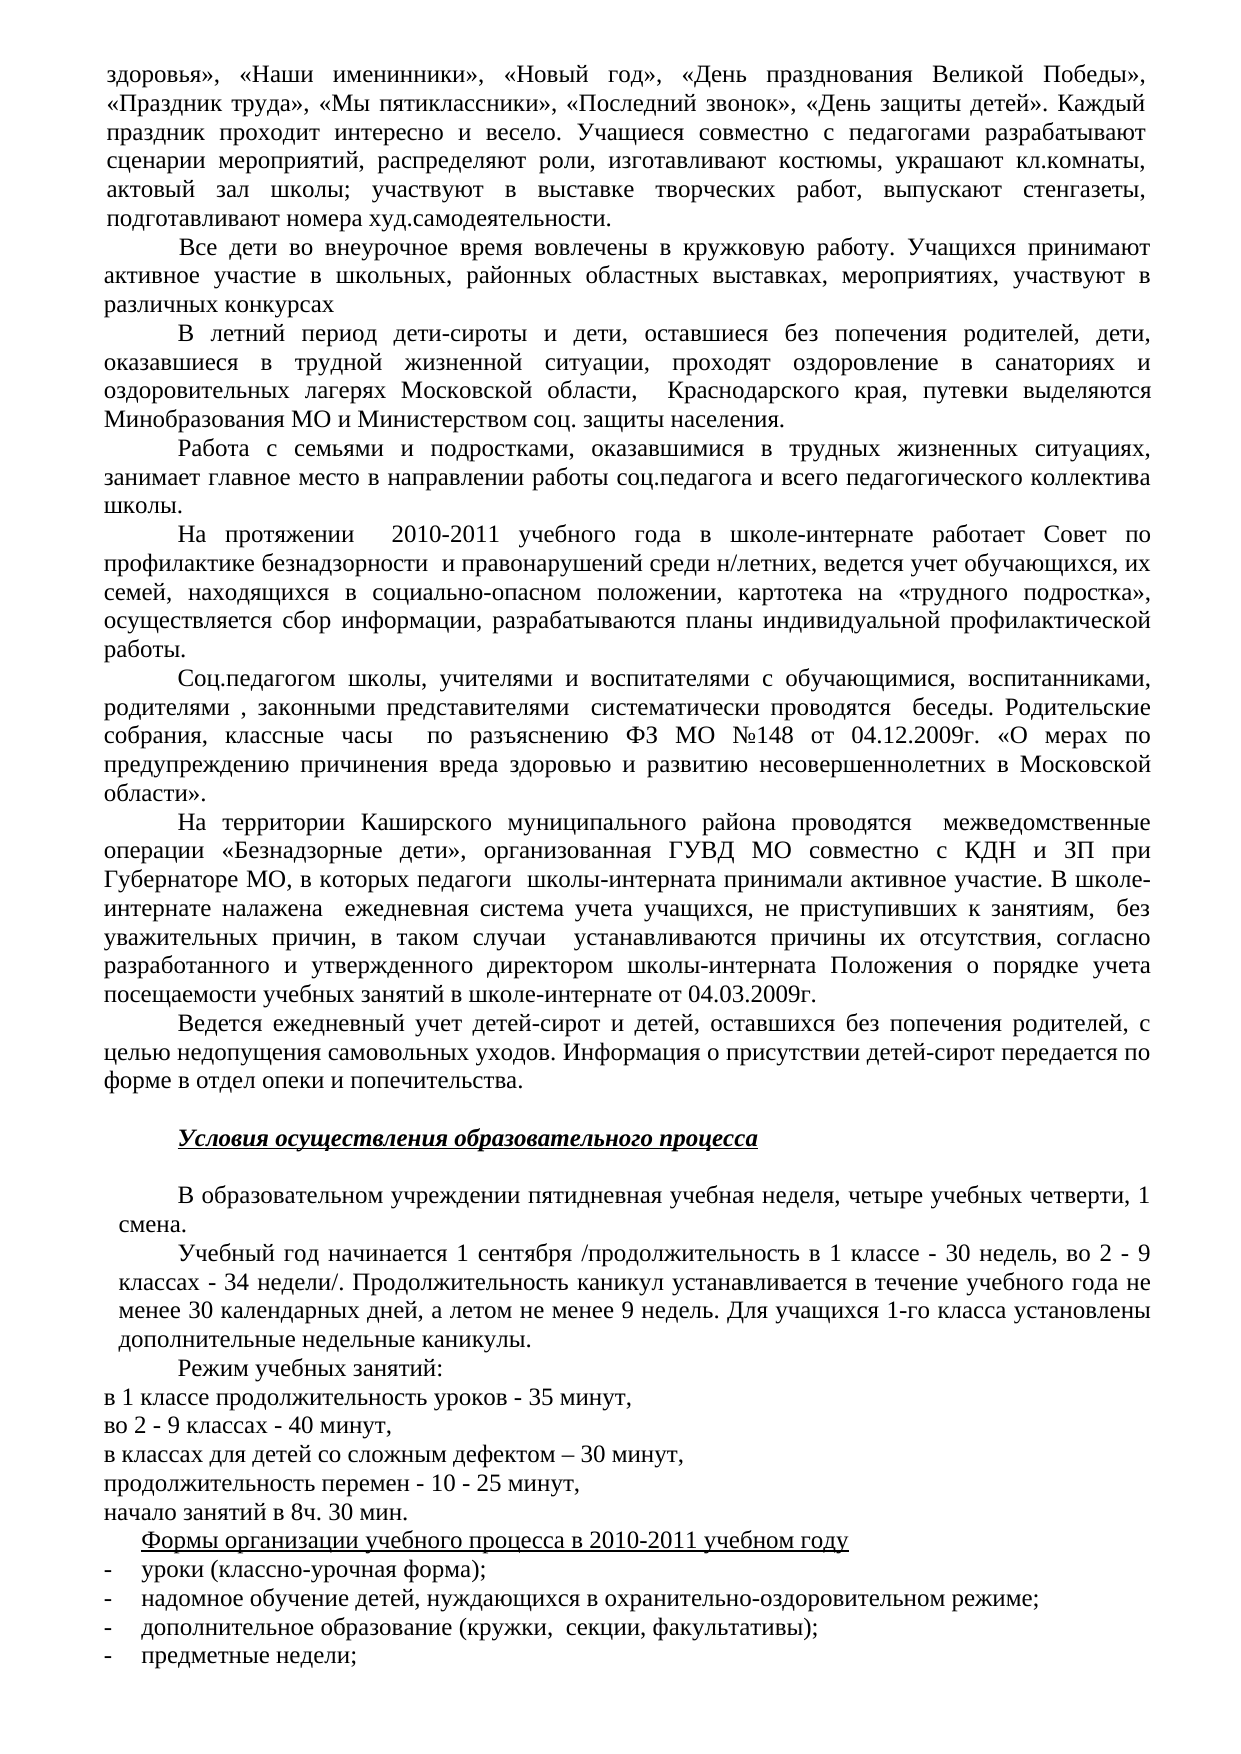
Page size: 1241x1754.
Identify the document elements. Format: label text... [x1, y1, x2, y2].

list дополнительное образование (кружки, секции, факультативы); [103, 1612, 1152, 1640]
text Соц.педагогом школы, учителями и воспитателями с обучающимися, воспитанниками, родителями , законными представителями систематически проводятся беседы. Родительские собрания, классные часы по разъяснению ФЗ МО №148 от 04.12.2009г. «О мерах по предупреждению причинения вреда здоровью и развитию несовершеннолетних в Московской области». [103, 663, 1152, 807]
text Работа с семьями и подростками, оказавшимися в трудных жизненных ситуациях, занимает главное место в направлении работы соц.педагога и всего педагогического коллектива школы. [103, 433, 1152, 519]
text На протяжении 2010-2011 учебного года в школе-интернате работает Совет по профилактике безнадзорности и правонарушений среди н/летних, ведется учет обучающихся, их семей, находящихся в социально-опасном положении, картотека на «трудного подростка», осуществляется сбор информации, разрабатываются планы индивидуальной профилактической работы. [103, 519, 1152, 663]
text В образовательном учреждении пятидневная учебная неделя, четыре учебных четверти, 1 смена. [118, 1180, 1152, 1238]
text В летний период дети-сироты и дети, оставшиеся без попечения родителей, дети, оказавшиеся в трудной жизненной ситуации, проходят оздоровление в санаториях и оздоровительных лагерях Московской области, Краснодарского края, путевки выделяются Минобразования МО и Министерством соц. защиты населения. [103, 318, 1152, 433]
text продолжительность перемен - 10 - 25 минут, [103, 1468, 1152, 1497]
list надомное обучение детей, нуждающихся в охранительно-оздоровительном режиме; [103, 1583, 1152, 1612]
text Режим учебных занятий: [103, 1353, 1152, 1382]
text во 2 - 9 классах - 40 минут, [103, 1410, 1152, 1439]
text в 1 классе продолжительность уроков - 35 минут, [103, 1382, 1152, 1410]
text На территории Каширского муниципального района проводятся межведомственные операции «Безнадзорные дети», организованная ГУВД МО совместно с КДН и ЗП при Губернаторе МО, в которых педагоги школы-интерната принимали активное участие. В школе-интернате налажена ежедневная система учета учащихся, не приступивших к занятиям, без уважительных причин, в таком случаи устанавливаются причины их отсутствия, согласно разработанного и утвержденного директором школы-интерната Положения о порядке учета посещаемости учебных занятий в школе-интернате от 04.03.2009г. [103, 807, 1152, 1008]
text в классах для детей со сложным дефектом – 30 минут, [103, 1439, 1152, 1468]
text начало занятий в 8ч. 30 мин. [103, 1497, 1152, 1525]
text Все дети во внеурочное время вовлечены в кружковую работу. Учащихся принимают активное участие в школьных, районных областных выставках, мероприятиях, участвуют в различных конкурсах [103, 232, 1152, 318]
list предметные недели; [103, 1640, 1152, 1669]
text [106, 59, 1147, 232]
text Учебный год начинается 1 сентября /продолжительность в 1 классе - 30 недель, во 2 - 9 классах - 34 недели/. Продолжительность каникул устанавливается в течение учебного года не менее 30 календарных дней, а летом не менее 9 недель. Для учащихся 1-го класса установлены дополнительные недельные каникулы. [118, 1238, 1152, 1353]
text Ведется ежедневный учет детей-сирот и детей, оставшихся без попечения родителей, с целью недопущения самовольных уходов. Информация о присутствии детей-сирот передается по форме в отдел опеки и попечительства. [103, 1008, 1152, 1094]
list уроки (классно-урочная форма); [103, 1554, 1152, 1583]
text Условия осуществления образовательного процесса [103, 1123, 1152, 1152]
text Формы организации учебного процесса в 2010-2011 учебном году [103, 1525, 1152, 1554]
